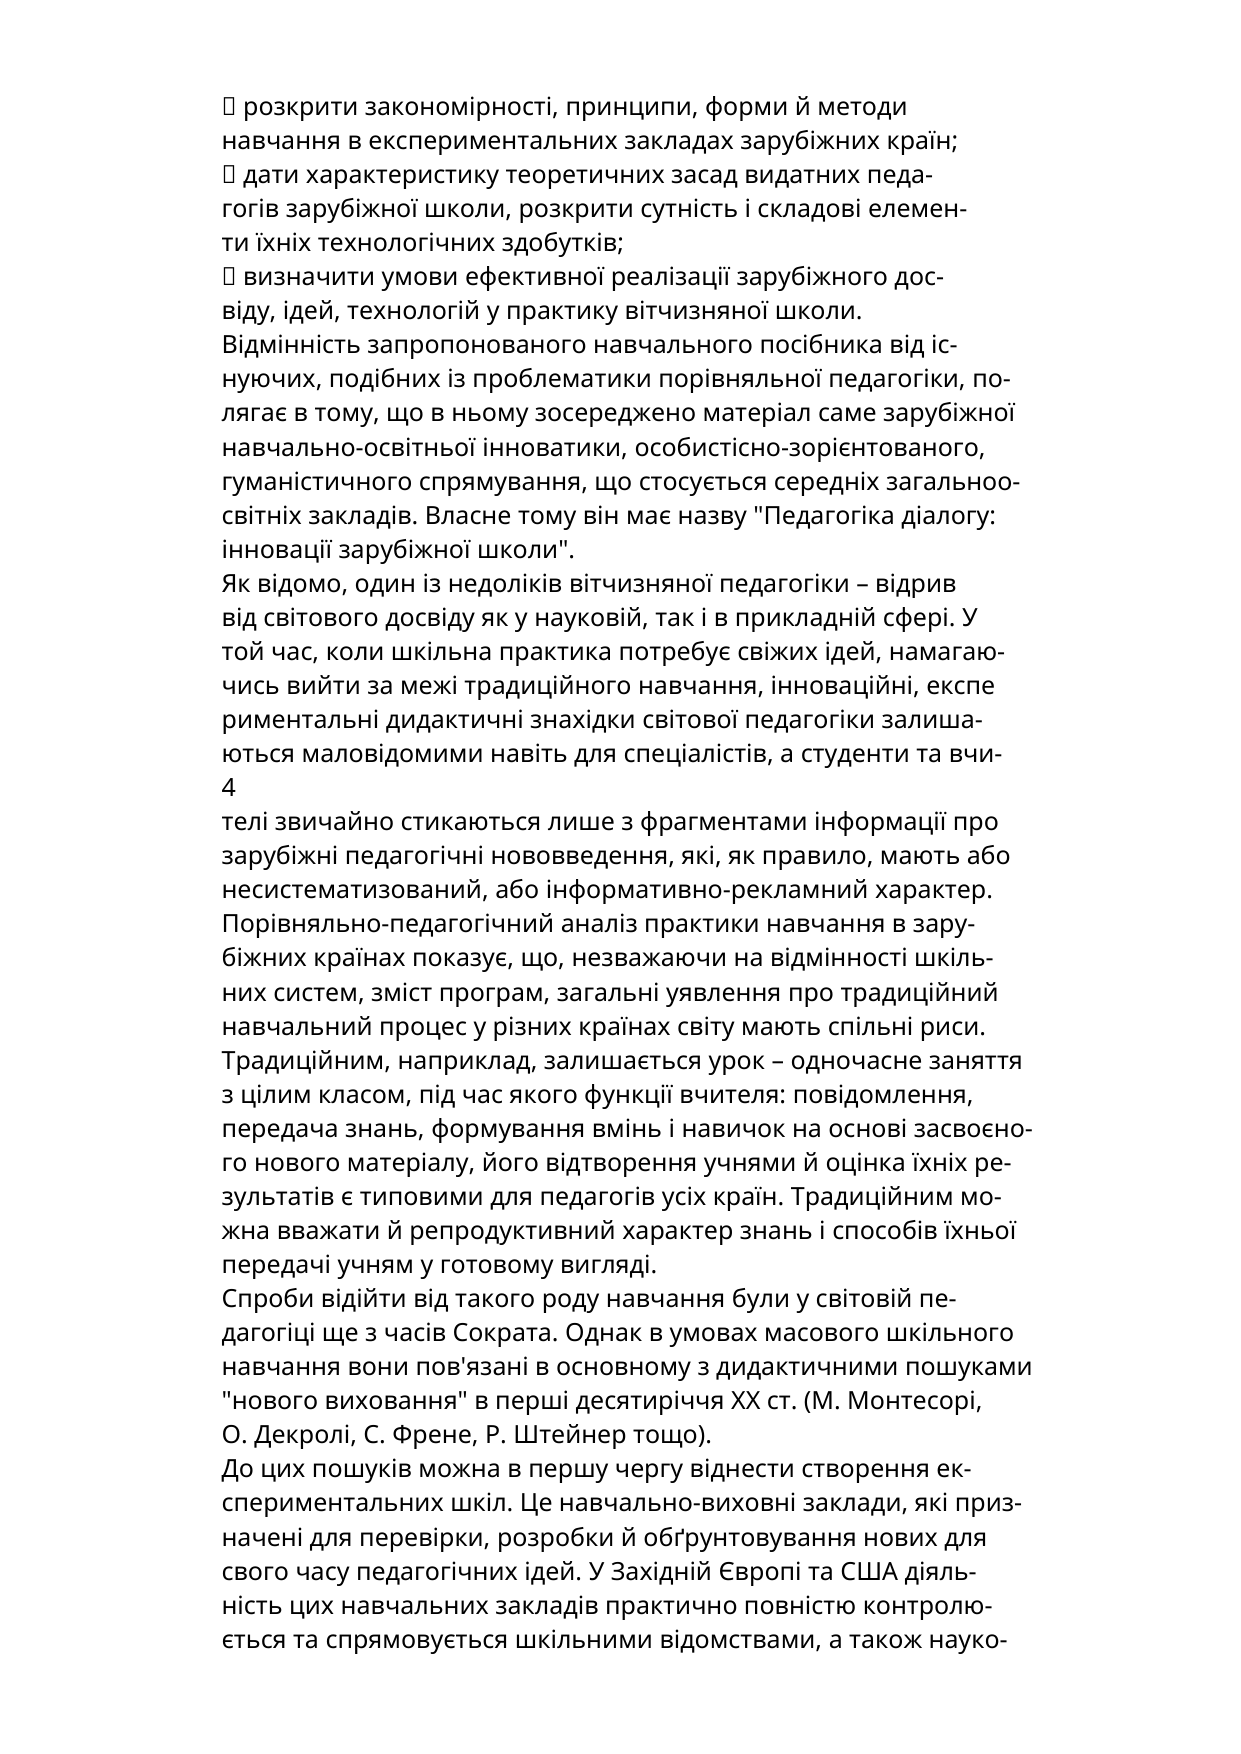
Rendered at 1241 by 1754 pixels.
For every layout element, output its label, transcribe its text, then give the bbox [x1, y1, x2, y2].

text з цілим класом, під час якого функції вчителя: повідомлення, [148, 1076, 1152, 1110]
text світніх закладів. Власне тому він має назву "Педагогіка діалогу: [148, 497, 1152, 531]
text Порівняльно-педагогічний аналіз практики навчання в зару- [148, 906, 1152, 940]
text 􀂃 розкрити закономірності, принципи, форми й методи [148, 88, 1152, 123]
text несистематизований, або інформативно-рекламний характер. [148, 872, 1152, 906]
text Традиційним, наприклад, залишається урок – одночасне заняття [148, 1042, 1152, 1076]
text жна вважати й репродуктивний характер знань і способів їхньої [148, 1213, 1152, 1247]
text гуманістичного спрямування, що стосується середніх загальноо- [148, 463, 1152, 497]
text від світового досвіду як у науковій, так і в прикладній сфері. У [148, 599, 1152, 633]
text ти їхніх технологічних здобутків; [148, 225, 1152, 259]
text свого часу педагогічних ідей. У Західній Європі та США діяль- [148, 1553, 1152, 1587]
text навчання в експериментальних закладах зарубіжних країн; [148, 123, 1152, 157]
text передача знань, формування вмінь і навичок на основі засвоєно- [148, 1110, 1152, 1144]
text дагогіці ще з часів Сократа. Однак в умовах масового шкільного [148, 1315, 1152, 1349]
text "нового виховання" в перші десятиріччя ХХ ст. (М. Монтесорі, [148, 1383, 1152, 1417]
text телі звичайно стикаються лише з фрагментами інформації про [148, 804, 1152, 838]
text 􀂃 визначити умови ефективної реалізації зарубіжного дос- [148, 259, 1152, 293]
text ність цих навчальних закладів практично повністю контролю- [148, 1587, 1152, 1621]
text 􀂃 дати характеристику теоретичних засад видатних педа- [148, 157, 1152, 191]
text ються маловідомими навіть для спеціалістів, а студенти та вчи- [148, 736, 1152, 770]
text Як відомо, один із недоліків вітчизняної педагогіки – відрив [148, 565, 1152, 599]
text го нового матеріалу, його відтворення учнями й оцінка їхніх ре- [148, 1144, 1152, 1178]
text чись вийти за межі традиційного навчання, інноваційні, експе [148, 668, 1152, 702]
text гогів зарубіжної школи, розкрити сутність і складові елемен- [148, 191, 1152, 225]
text 4 [148, 770, 1152, 804]
text нуючих, подібних із проблематики порівняльної педагогіки, по- [148, 361, 1152, 395]
text зарубіжні педагогічні нововведення, які, як правило, мають або [148, 838, 1152, 872]
text До цих пошуків можна в першу чергу віднести створення ек- [148, 1451, 1152, 1485]
text передачі учням у готовому вигляді. [148, 1247, 1152, 1281]
text інновації зарубіжної школи". [148, 531, 1152, 565]
text навчально-освітньої інноватики, особистісно-зорієнтованого, [148, 429, 1152, 463]
text ється та спрямовується шкільними відомствами, а також науко- [148, 1621, 1152, 1655]
text навчальний процес у різних країнах світу мають спільні риси. [148, 1008, 1152, 1042]
text той час, коли шкільна практика потребує свіжих ідей, намагаю- [148, 633, 1152, 668]
text риментальні дидактичні знахідки світової педагогіки залиша- [148, 702, 1152, 736]
text Спроби відійти від такого роду навчання були у світовій пе- [148, 1281, 1152, 1315]
text них систем, зміст програм, загальні уявлення про традиційний [148, 974, 1152, 1008]
text біжних країнах показує, що, незважаючи на відмінності шкіль- [148, 940, 1152, 974]
text навчання вони пов'язані в основному з дидактичними пошуками [148, 1349, 1152, 1383]
text спериментальних шкіл. Це навчально-виховні заклади, які приз- [148, 1485, 1152, 1519]
text лягає в тому, що в ньому зосереджено матеріал саме зарубіжної [148, 395, 1152, 429]
text О. Декролі, С. Френе, Р. Штейнер тощо). [148, 1417, 1152, 1451]
text зультатів є типовими для педагогів усіх країн. Традиційним мо- [148, 1178, 1152, 1213]
text начені для перевірки, розробки й обґрунтовування нових для [148, 1519, 1152, 1553]
text Відмінність запропонованого навчального посібника від іс- [148, 327, 1152, 361]
text віду, ідей, технологій у практику вітчизняної школи. [148, 293, 1152, 327]
